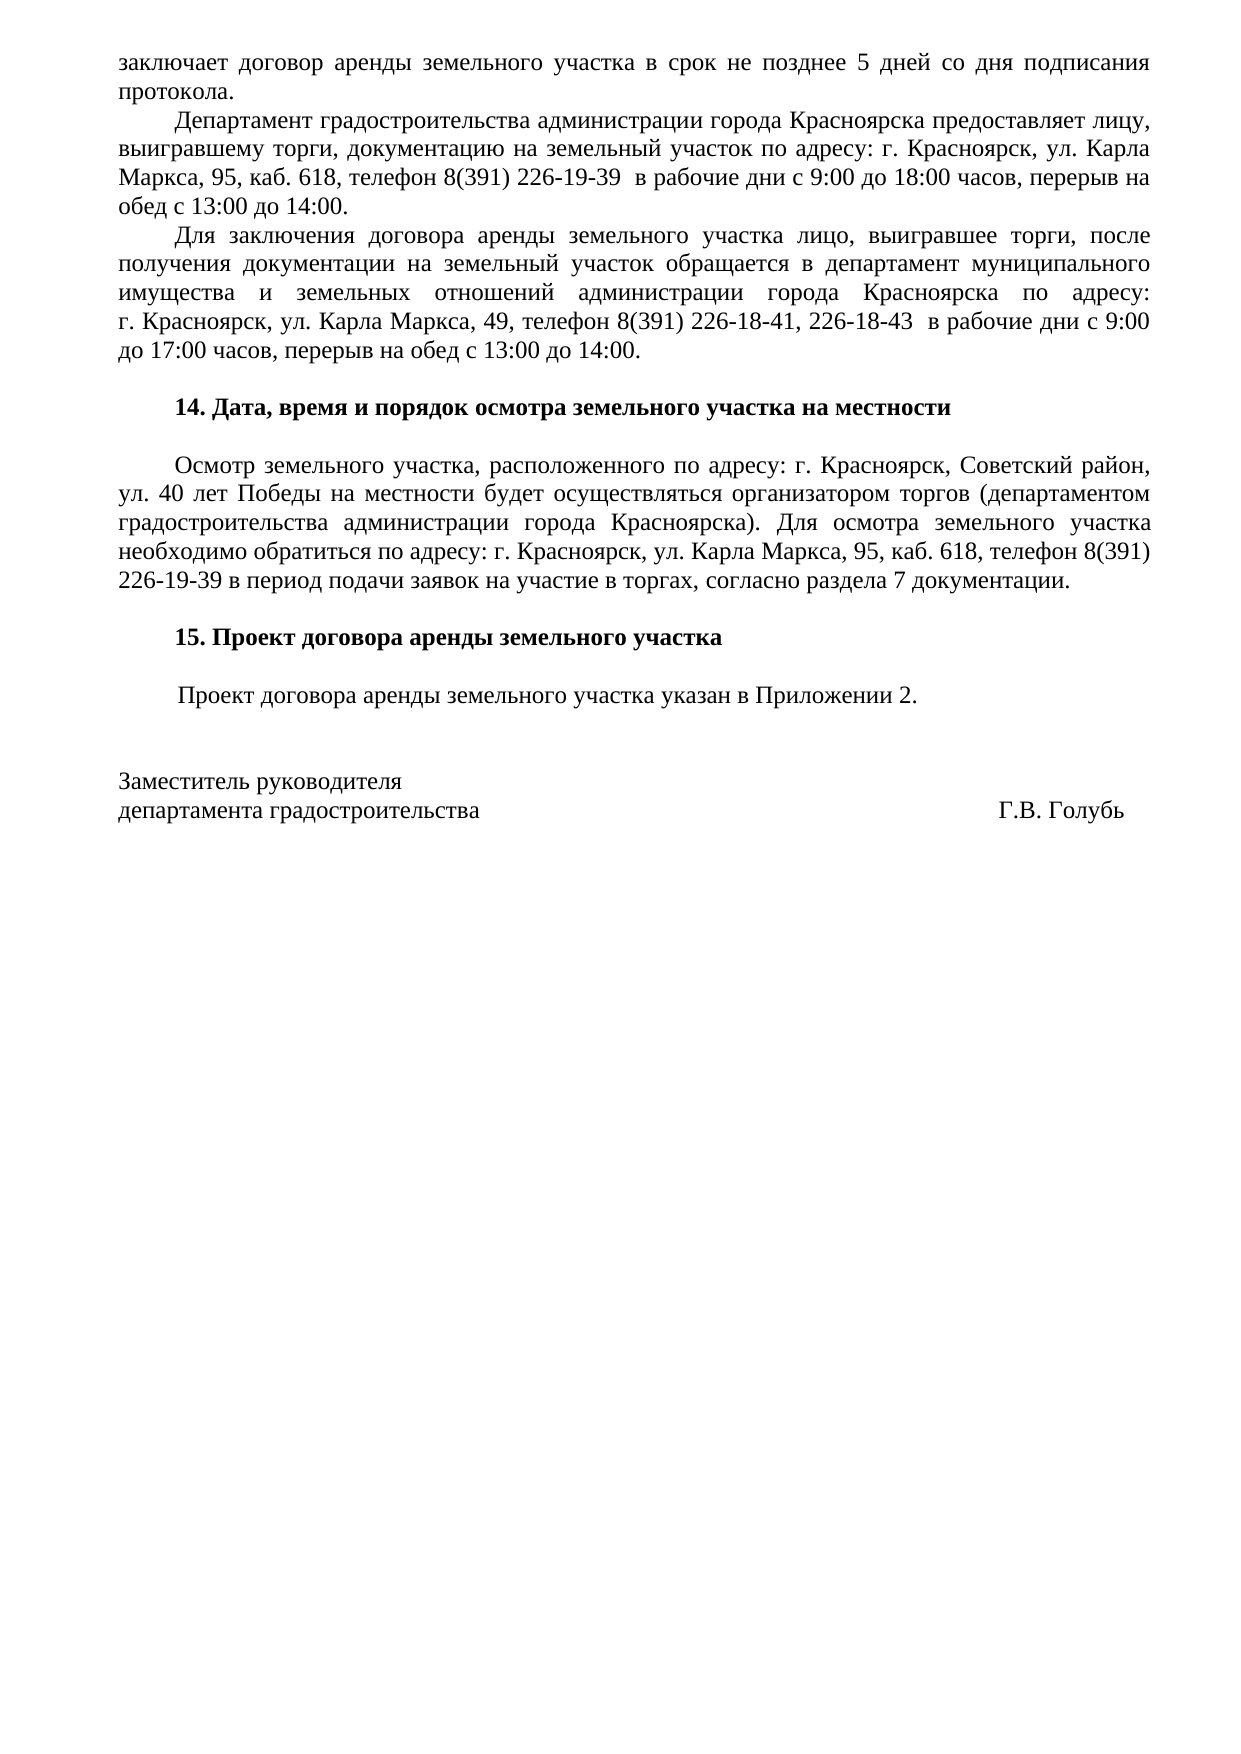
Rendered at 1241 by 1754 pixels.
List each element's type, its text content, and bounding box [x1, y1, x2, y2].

text Департамент градостроительства администрации города Красноярска предоставляет лицу, выигравшему торги, документацию на земельный участок по адресу: г. Красноярск, ул. Карла Маркса, 95, каб. 618, телефон 8(391) 226-19-39 в рабочие дни с 9:00 до 18:00 часов, перерыв на обед с 13:00 до 14:00. [118, 105, 1152, 220]
text 14. Дата, время и порядок осмотра земельного участка на местности [118, 392, 1152, 421]
text департамента градостроительства Г.В. Голубь [118, 795, 1152, 823]
text Осмотр земельного участка, расположенного по адресу: г. Красноярск, Советский район, ул. 40 лет Победы на местности будет осуществляться организатором торгов (департаментом градостроительства администрации города Красноярска). Для осмотра земельного участка необходимо обратиться по адресу: г. Красноярск, ул. Карла Маркса, 95, каб. 618, телефон 8(391) 226-19-39 в период подачи заявок на участие в торгах, согласно раздела 7 документации. [118, 450, 1152, 593]
text 15. Проект договора аренды земельного участка [118, 622, 1152, 651]
text Заместитель руководителя [118, 766, 1152, 795]
text Проект договора аренды земельного участка указан в Приложении 2. [118, 680, 1152, 708]
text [118, 47, 1152, 105]
text Для заключения договора аренды земельного участка лицо, выигравшее торги, после получения документации на земельный участок обращается в департамент муниципального имущества и земельных отношений администрации города Красноярска по адресу: г. Красноярск, ул. Карла Маркса, 49, телефон 8(391) 226-18-41, 226-18-43 в рабочие дни с 9:00 до 17:00 часов, перерыв на обед с 13:00 до 14:00. [118, 220, 1152, 363]
